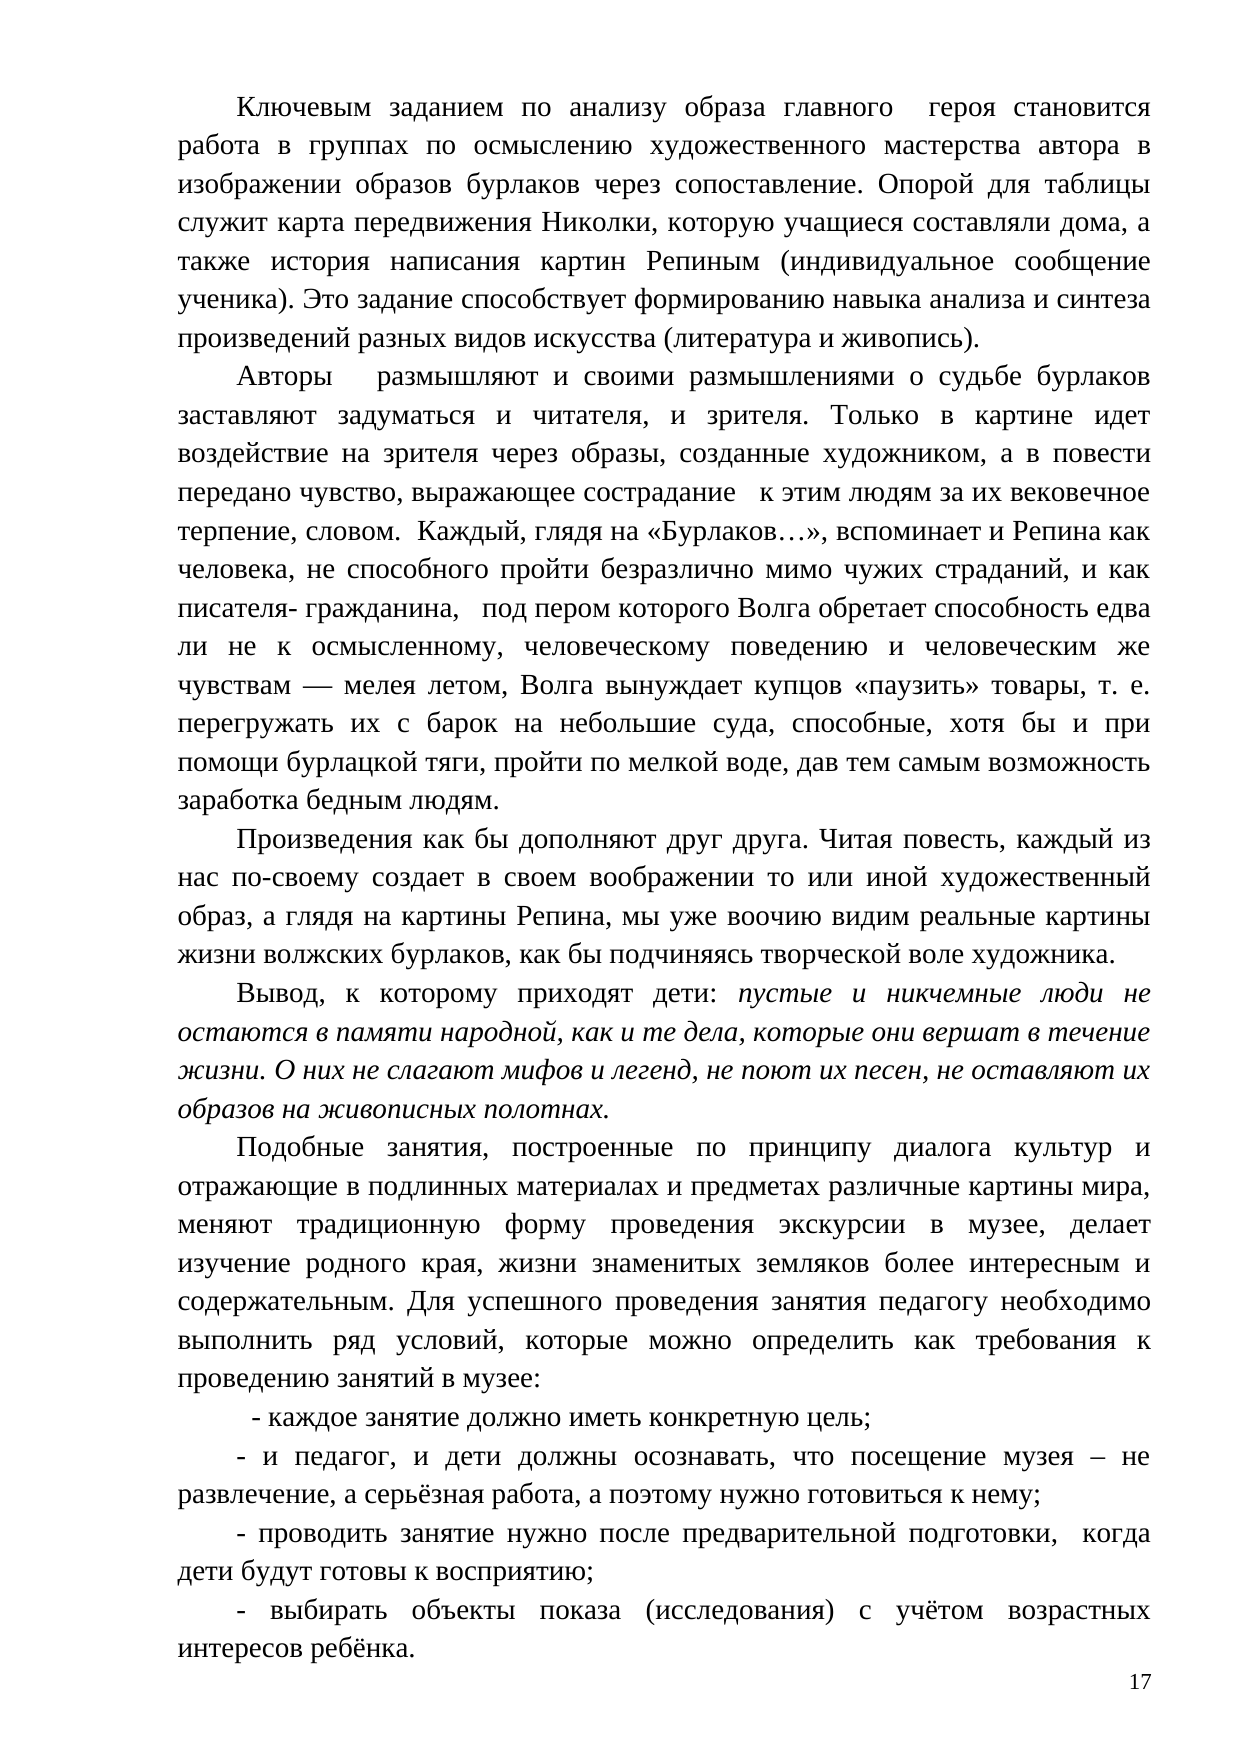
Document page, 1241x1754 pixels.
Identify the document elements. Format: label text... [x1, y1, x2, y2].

text Вывод, к которому приходят дети: пустые и никчемные люди не остаются в памяти народной, как и те дела, которые они вершат в течение жизни. О них не слагают мифов и легенд, не поют их песен, не оставляют их образов на живописных полотнах. [177, 782, 1152, 932]
text - проводить занятие нужно после предварительной подготовки, когда дети будут готовы к восприятию; [177, 1322, 1152, 1394]
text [177, 89, 1152, 161]
text - выбирать объекты показа (исследования) с учётом возрастных интересов ребёнка. [177, 1399, 1152, 1471]
text Подобные занятия, построенные по принципу диалога культур и отражающие в подлинных материалах и предметах различные картины мира, меняют традиционную форму проведения экскурсии в музее, делает изучение родного края, жизни знаменитых земляков более интересным и содержательным. Для успешного проведения занятия педагогу необходимо выполнить ряд условий, которые можно определить как требования к проведению занятий в музее: [177, 937, 1152, 1201]
text Авторы размышляют и своими размышлениями о судьбе бурлаков заставляют задуматься и читателя, и зрителя. Только в картине идет воздействие на зрителя через образы, созданные художником, а в повести передано чувство, выражающее сострадание к этим людям за их вековечное терпение, словом. Каждый, глядя на «Бурлаков…», вспоминает и Репина как человека, не способного пройти безразлично мимо чужих страданий, и как писателя- гражданина, под пером которого Волга обретает способность едва ли не к осмысленному, человеческому поведению и человеческим же чувствам — мелея летом, Волга вынуждает купцов «паузить» товары, т. е. перегружать их с барок на небольшие суда, способные, хотя бы и при помощи бурлацкой тяги, пройти по мелкой воде, дав тем самым возможность заработка бедным людям. [177, 166, 1152, 623]
text Произведения как бы дополняют друг друга. Читая повесть, каждый из нас по-своему создает в своем воображении то или иной художественный образ, а глядя на картины Репина, мы уже воочию видим реальные картины жизни волжских бурлаков, как бы подчиняясь творческой воле художника. [177, 628, 1152, 777]
text - и педагог, и дети должны осознавать, что посещение музея – не развлечение, а серьёзная работа, а поэтому нужно готовиться к нему; [177, 1245, 1152, 1317]
text - каждое занятие должно иметь конкретную цель; [177, 1206, 1152, 1240]
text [177, 1476, 1152, 1625]
